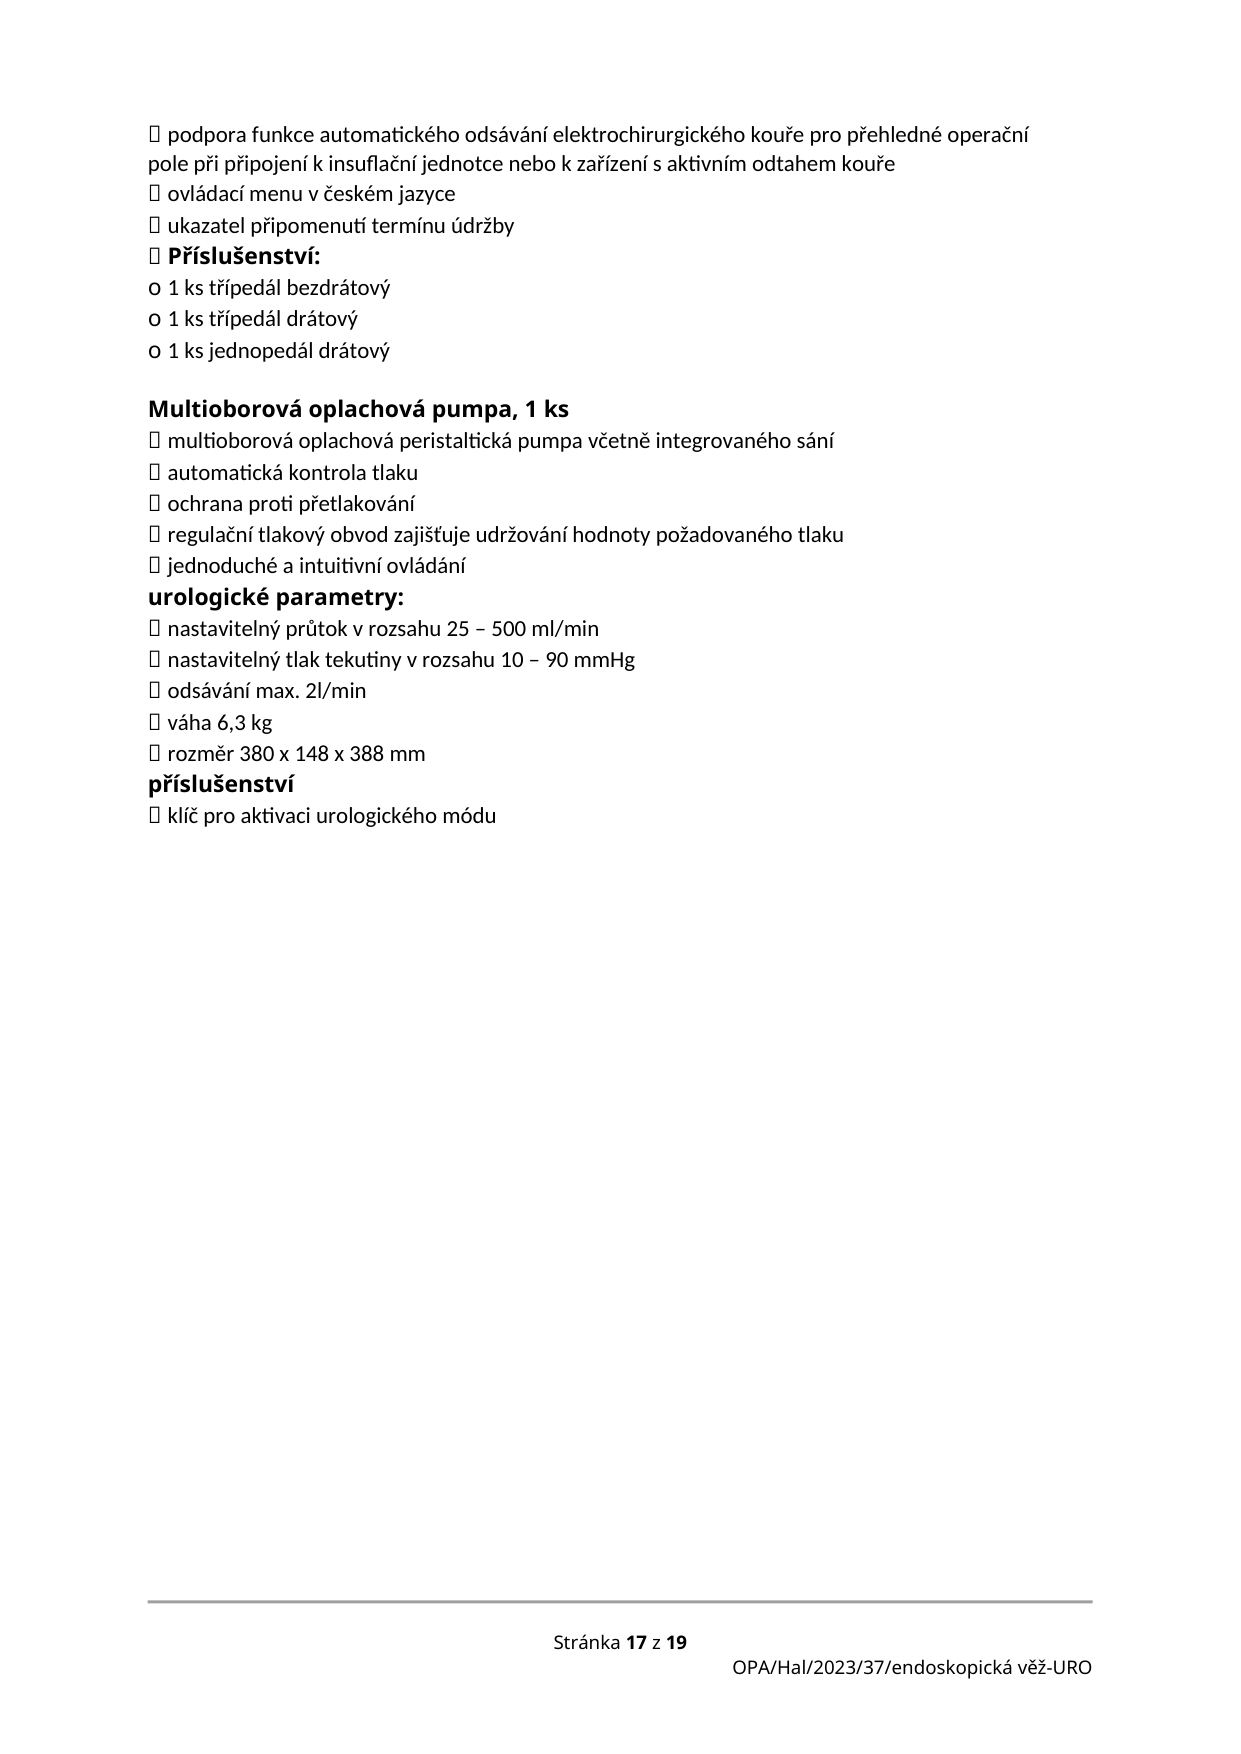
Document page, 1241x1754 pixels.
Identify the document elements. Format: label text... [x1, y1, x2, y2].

text  váha 6,3 kg [148, 705, 1092, 737]
text příslušenství [148, 768, 1092, 799]
text  odsávání max. 2l/min [148, 674, 1092, 705]
text  rozměr 380 x 148 x 388 mm [148, 737, 1092, 768]
text Multioborová oplachová pumpa, 1 ks [148, 393, 1092, 424]
text o 1 ks třípedál drátový [148, 302, 1092, 334]
text  ovládací menu v českém jazyce [148, 177, 1092, 209]
text  podpora funkce automatického odsávání elektrochirurgického kouře pro přehledné operační [148, 118, 1092, 149]
text o 1 ks jednopedál drátový [148, 334, 1092, 365]
text pole při připojení k insuflační jednotce nebo k zařízení s aktivním odtahem kouře [148, 149, 1092, 177]
text urologické parametry: [148, 580, 1092, 612]
text  automatická kontrola tlaku [148, 455, 1092, 487]
text  regulační tlakový obvod zajišťuje udržování hodnoty požadovaného tlaku [148, 518, 1092, 549]
text  nastavitelný tlak tekutiny v rozsahu 10 – 90 mmHg [148, 643, 1092, 674]
text  multioborová oplachová peristaltická pumpa včetně integrovaného sání [148, 424, 1092, 455]
text  nastavitelný průtok v rozsahu 25 – 500 ml/min [148, 612, 1092, 643]
text  ochrana proti přetlakování [148, 487, 1092, 518]
text  Příslušenství: [148, 240, 1092, 271]
text  ukazatel připomenutí termínu údržby [148, 209, 1092, 240]
text o 1 ks třípedál bezdrátový [148, 271, 1092, 302]
text  jednoduché a intuitivní ovládání [148, 549, 1092, 580]
text  klíč pro aktivaci urologického módu [148, 799, 1092, 830]
